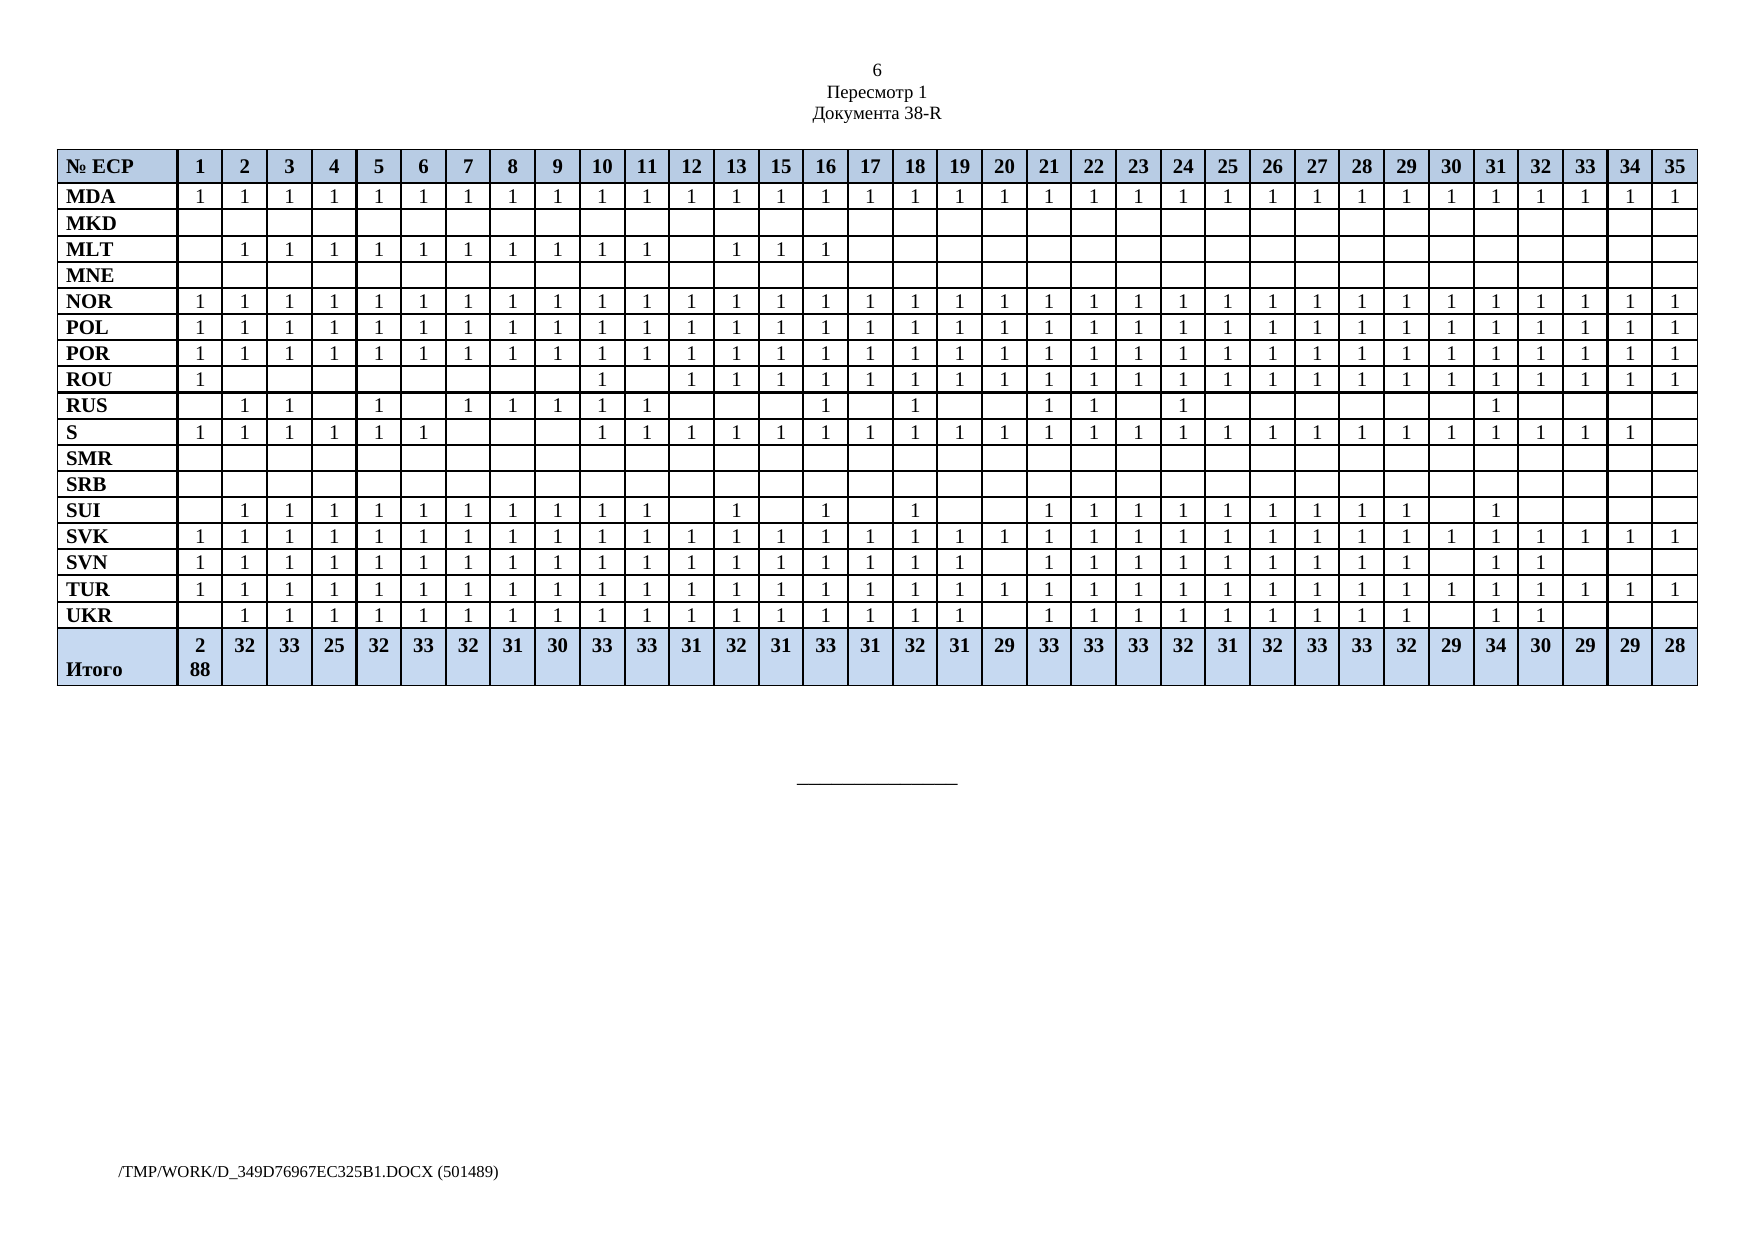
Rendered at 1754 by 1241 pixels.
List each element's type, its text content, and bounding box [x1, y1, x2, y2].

table_cell 1 [1385, 367, 1428, 391]
table_cell 1 [1028, 367, 1070, 391]
table_cell 1 [402, 524, 445, 548]
table_cell SVK [58, 524, 176, 548]
table_cell 1 [536, 576, 579, 601]
table_cell [1475, 210, 1517, 234]
table_cell 1 [1296, 315, 1338, 339]
table_cell 1 [1206, 341, 1249, 365]
table_cell 1 [1475, 524, 1517, 548]
table_cell 1 [983, 184, 1026, 208]
table_cell [179, 237, 221, 261]
table_cell 1 [1564, 420, 1606, 444]
table_cell 1 [670, 576, 713, 601]
table_cell 1 [1475, 603, 1517, 627]
table_cell 1 [1117, 576, 1160, 601]
table_cell 1 [670, 341, 713, 365]
table_cell 1 [1653, 289, 1697, 313]
table_header 31 [1475, 150, 1517, 182]
table_cell [938, 498, 981, 522]
table_cell [1519, 210, 1562, 234]
table_cell 33 [804, 629, 847, 685]
table_cell [536, 263, 579, 287]
table_cell 1 [358, 603, 400, 627]
table_cell [1430, 210, 1473, 234]
table_cell 29 [1609, 629, 1651, 685]
table_cell 30 [1519, 629, 1562, 685]
table_cell [491, 420, 534, 444]
table_cell 1 [849, 289, 892, 313]
table_header 9 [536, 150, 579, 182]
table_cell 1 [849, 576, 892, 601]
table_cell [626, 446, 668, 470]
table_cell 1 [402, 420, 445, 444]
table_cell 1 [268, 315, 311, 339]
table_cell 1 [1340, 315, 1383, 339]
table_cell [447, 420, 489, 444]
table_cell 1 [1117, 603, 1160, 627]
table_cell 1 [849, 603, 892, 627]
table_cell 1 [581, 315, 624, 339]
table_cell 1 [491, 394, 534, 417]
table_cell 1 [1385, 498, 1428, 522]
table_cell [626, 472, 668, 496]
table_cell [581, 472, 624, 496]
table_cell 1 [670, 289, 713, 313]
table_cell 1 [491, 603, 534, 627]
table_cell 1 [670, 550, 713, 574]
table_cell 1 [1117, 420, 1160, 444]
table_cell 1 [715, 184, 758, 208]
table_cell 1 [223, 420, 266, 444]
table_cell [1385, 394, 1428, 417]
table_cell 1 [1340, 420, 1383, 444]
table_cell [179, 603, 221, 627]
table_cell 1 [1072, 550, 1115, 574]
table_cell 1 [491, 315, 534, 339]
table_cell [313, 446, 355, 470]
table_cell 1 [1564, 315, 1606, 339]
table_cell 1 [715, 603, 758, 627]
table_cell 33 [1028, 629, 1070, 685]
table_cell 1 [536, 289, 579, 313]
table_cell [1519, 237, 1562, 261]
table_cell [1072, 237, 1115, 261]
table_cell [1117, 237, 1160, 261]
table_cell [983, 550, 1026, 574]
table_cell [491, 210, 534, 234]
table_header 21 [1028, 150, 1070, 182]
table_cell 1 [402, 341, 445, 365]
table_cell [447, 446, 489, 470]
table_cell [894, 237, 936, 261]
table_cell 1 [1430, 420, 1473, 444]
table_cell 1 [1206, 315, 1249, 339]
table_cell 1 [1251, 289, 1294, 313]
table_cell 1 [1162, 498, 1204, 522]
table_cell 1 [313, 341, 355, 365]
table_cell 1 [670, 420, 713, 444]
table_cell [1519, 394, 1562, 417]
table_cell [1206, 394, 1249, 417]
table_cell [1296, 472, 1338, 496]
table_cell 1 [938, 315, 981, 339]
table_cell POL [58, 315, 176, 339]
table_cell 1 [1475, 394, 1517, 417]
table_cell 1 [1475, 576, 1517, 601]
table_cell [1072, 446, 1115, 470]
table_cell 1 [358, 524, 400, 548]
table_cell 1 [447, 550, 489, 574]
table_cell 32 [1251, 629, 1294, 685]
table_cell [1251, 210, 1294, 234]
table_cell 1 [223, 289, 266, 313]
table_cell 1 [1162, 576, 1204, 601]
table_cell 1 [223, 184, 266, 208]
table_cell [670, 446, 713, 470]
table_cell [1162, 210, 1204, 234]
table_cell 1 [1162, 341, 1204, 365]
table_cell 1 [1072, 367, 1115, 391]
table_cell [358, 210, 400, 234]
table_cell 32 [1162, 629, 1204, 685]
table_cell 1 [402, 184, 445, 208]
table_cell 29 [1430, 629, 1473, 685]
table_cell [179, 394, 221, 417]
table_cell 1 [938, 289, 981, 313]
table_cell [1385, 210, 1428, 234]
table_cell 1 [1519, 524, 1562, 548]
table_cell 1 [223, 315, 266, 339]
table_cell 1 [1385, 576, 1428, 601]
table_cell 25 [313, 629, 355, 685]
table_cell [1296, 394, 1338, 417]
table_cell [1609, 394, 1651, 417]
table_cell 1 [1117, 289, 1160, 313]
table_cell 1 [670, 315, 713, 339]
table_cell 1 [1162, 524, 1204, 548]
table_cell [1028, 446, 1070, 470]
table_cell 1 [1251, 550, 1294, 574]
table_cell 1 [536, 394, 579, 417]
table_cell 1 [1385, 341, 1428, 365]
table_cell 1 [1385, 184, 1428, 208]
table_cell [1206, 210, 1249, 234]
table_cell 31 [670, 629, 713, 685]
table_cell [894, 210, 936, 234]
table_cell 1 [447, 315, 489, 339]
table_cell [179, 446, 221, 470]
table_cell [983, 446, 1026, 470]
table_cell 1 [1564, 184, 1606, 208]
table_header 20 [983, 150, 1026, 182]
table_cell 1 [1296, 603, 1338, 627]
table_cell [1028, 472, 1070, 496]
table_cell SRB [58, 472, 176, 496]
table_cell [626, 263, 668, 287]
table_cell [938, 237, 981, 261]
table_cell [760, 210, 802, 234]
table_cell 1 [626, 603, 668, 627]
table_cell 1 [1028, 184, 1070, 208]
table_cell 1 [715, 576, 758, 601]
table_cell 1 [536, 550, 579, 574]
table_cell 1 [715, 550, 758, 574]
table_cell 1 [1117, 315, 1160, 339]
table_cell 1 [1564, 341, 1606, 365]
table_cell [670, 498, 713, 522]
table_cell 1 [536, 315, 579, 339]
table_cell [402, 472, 445, 496]
table_cell 1 [268, 576, 311, 601]
table_cell 1 [1117, 341, 1160, 365]
table_cell [1072, 263, 1115, 287]
table_header 34 [1609, 150, 1651, 182]
table_cell 1 [268, 237, 311, 261]
table_cell MKD [58, 210, 176, 234]
table_cell [313, 263, 355, 287]
table_cell 32 [223, 629, 266, 685]
table_cell 1 [447, 603, 489, 627]
table_cell 1 [1162, 550, 1204, 574]
table_cell 34 [1475, 629, 1517, 685]
table_cell 1 [581, 237, 624, 261]
table_cell 1 [1430, 184, 1473, 208]
table_cell 1 [223, 498, 266, 522]
table_cell [760, 498, 802, 522]
table_cell [1609, 237, 1651, 261]
table_cell [179, 210, 221, 234]
table_cell [983, 394, 1026, 417]
table_cell [1028, 237, 1070, 261]
table_cell 1 [358, 237, 400, 261]
table_cell S [58, 420, 176, 444]
table_cell 1 [223, 237, 266, 261]
table_cell 1 [1609, 184, 1651, 208]
table_cell 1 [179, 341, 221, 365]
table_cell 1 [1117, 550, 1160, 574]
table_cell 1 [1251, 184, 1294, 208]
table_cell 1 [536, 237, 579, 261]
table_cell 1 [894, 576, 936, 601]
table_header 7 [447, 150, 489, 182]
table_cell 1 [358, 498, 400, 522]
table_cell 1 [626, 341, 668, 365]
table_cell 1 [1251, 576, 1294, 601]
table_cell 1 [1072, 603, 1115, 627]
table_cell [1653, 550, 1697, 574]
table_cell 1 [626, 498, 668, 522]
table_cell [223, 446, 266, 470]
table_cell 1 [1653, 367, 1697, 391]
table_cell [938, 472, 981, 496]
table_cell 1 [1296, 550, 1338, 574]
table_cell 1 [358, 341, 400, 365]
table_cell 1 [1430, 367, 1473, 391]
table_cell 1 [447, 289, 489, 313]
table_cell 1 [1162, 184, 1204, 208]
table_cell 1 [447, 394, 489, 417]
table_cell 1 [268, 524, 311, 548]
table_cell [1206, 263, 1249, 287]
table_cell 1 [1072, 394, 1115, 417]
table_cell 1 [179, 420, 221, 444]
table_cell 1 [581, 576, 624, 601]
table_cell 1 [1251, 367, 1294, 391]
table_cell [313, 210, 355, 234]
table_header 27 [1296, 150, 1338, 182]
table_cell 1 [983, 524, 1026, 548]
table_cell [715, 263, 758, 287]
table_cell 1 [1340, 603, 1383, 627]
table_cell [1340, 263, 1383, 287]
table_cell [223, 263, 266, 287]
table_cell 1 [1028, 341, 1070, 365]
table_cell 1 [223, 603, 266, 627]
table_cell 1 [983, 341, 1026, 365]
table_cell [179, 263, 221, 287]
table_cell [670, 472, 713, 496]
table_cell 1 [894, 341, 936, 365]
table_cell [268, 446, 311, 470]
table_cell 1 [1519, 576, 1562, 601]
table_cell [894, 446, 936, 470]
table_cell 1 [1028, 420, 1070, 444]
table_cell 1 [1206, 367, 1249, 391]
table_cell 1 [1430, 341, 1473, 365]
table_cell 1 [1430, 524, 1473, 548]
table_header 3 [268, 150, 311, 182]
table_cell 1 [1519, 289, 1562, 313]
table_cell [849, 472, 892, 496]
table_cell POR [58, 341, 176, 365]
table_cell 1 [581, 550, 624, 574]
table_header 2 [223, 150, 266, 182]
table_cell 1 [626, 576, 668, 601]
table_cell 1 [760, 315, 802, 339]
table_cell 1 [1162, 420, 1204, 444]
table_cell [1519, 472, 1562, 496]
table_cell [715, 210, 758, 234]
table_cell 1 [313, 498, 355, 522]
table_cell [1609, 263, 1651, 287]
table_cell [1519, 263, 1562, 287]
table_cell [179, 498, 221, 522]
table_cell 1 [804, 576, 847, 601]
table_cell 1 [581, 603, 624, 627]
table_cell 1 [1653, 524, 1697, 548]
table_cell 1 [581, 289, 624, 313]
table_cell [1162, 263, 1204, 287]
table_cell [223, 472, 266, 496]
table_cell [760, 446, 802, 470]
table_cell 1 [804, 367, 847, 391]
table_header 13 [715, 150, 758, 182]
table_cell 1 [447, 341, 489, 365]
table_cell [268, 367, 311, 391]
table_cell 1 [1206, 576, 1249, 601]
table_cell 1 [1430, 289, 1473, 313]
table_cell [983, 498, 1026, 522]
table_cell 1 [268, 420, 311, 444]
table_cell 1 [536, 184, 579, 208]
table_cell 1 [715, 524, 758, 548]
table_cell [983, 237, 1026, 261]
table_cell 1 [313, 289, 355, 313]
table_cell 1 [402, 237, 445, 261]
table_cell [491, 472, 534, 496]
table_cell [536, 446, 579, 470]
table_cell [1028, 263, 1070, 287]
table_cell [536, 472, 579, 496]
table_cell 1 [894, 524, 936, 548]
table_cell [1653, 603, 1697, 627]
table_cell 1 [670, 367, 713, 391]
table_cell [313, 472, 355, 496]
table_cell 1 [1296, 289, 1338, 313]
table_cell 1 [1430, 315, 1473, 339]
table_cell 1 [938, 420, 981, 444]
table_cell 1 [983, 576, 1026, 601]
table_cell 1 [1564, 289, 1606, 313]
table_cell 1 [402, 498, 445, 522]
table_cell 1 [491, 576, 534, 601]
table_cell [1519, 446, 1562, 470]
table_cell 1 [1117, 184, 1160, 208]
table_cell 1 [1028, 289, 1070, 313]
table_header 8 [491, 150, 534, 182]
table_cell 1 [1251, 524, 1294, 548]
table_cell 1 [1206, 498, 1249, 522]
table_cell 1 [1340, 524, 1383, 548]
table_cell 1 [715, 237, 758, 261]
table_cell 1 [1162, 603, 1204, 627]
table_cell 1 [268, 289, 311, 313]
table_cell 1 [1296, 367, 1338, 391]
table_cell 1 [849, 420, 892, 444]
table_cell [804, 446, 847, 470]
table_cell [491, 367, 534, 391]
table_cell [358, 472, 400, 496]
table_cell [1385, 263, 1428, 287]
table_cell 1 [179, 576, 221, 601]
table_header 23 [1117, 150, 1160, 182]
table_cell 1 [1296, 184, 1338, 208]
table_cell 1 [938, 603, 981, 627]
table_cell 32 [894, 629, 936, 685]
table_cell [536, 367, 579, 391]
table_cell 1 [626, 550, 668, 574]
table_cell [581, 210, 624, 234]
table_cell 1 [983, 289, 1026, 313]
table_cell 31 [491, 629, 534, 685]
table_cell 1 [894, 394, 936, 417]
table_cell [894, 263, 936, 287]
table_cell 1 [179, 524, 221, 548]
table_cell [402, 263, 445, 287]
table_cell 1 [938, 341, 981, 365]
table_cell 1 [402, 550, 445, 574]
table_cell 28 [179, 629, 221, 685]
table_cell [402, 394, 445, 417]
table_cell 1 [938, 367, 981, 391]
table_cell 1 [1475, 184, 1517, 208]
table_cell 1 [1206, 603, 1249, 627]
table_cell [1653, 498, 1697, 522]
table_cell [938, 394, 981, 417]
table_cell 1 [938, 550, 981, 574]
table_cell [402, 446, 445, 470]
table_cell 1 [760, 576, 802, 601]
table_cell 1 [715, 420, 758, 444]
table_cell 1 [804, 420, 847, 444]
table_cell 1 [358, 289, 400, 313]
table_cell 1 [581, 524, 624, 548]
table_cell [1072, 210, 1115, 234]
table_cell 1 [715, 315, 758, 339]
table_header 25 [1206, 150, 1249, 182]
table_cell 1 [715, 289, 758, 313]
table_cell [804, 263, 847, 287]
table_cell [983, 603, 1026, 627]
table_cell 1 [1340, 367, 1383, 391]
table_cell 1 [536, 498, 579, 522]
table_cell [358, 367, 400, 391]
table_cell [1251, 472, 1294, 496]
table_cell [849, 263, 892, 287]
table_cell 31 [760, 629, 802, 685]
table_cell 1 [760, 524, 802, 548]
table_cell 1 [1251, 498, 1294, 522]
table_cell [1385, 446, 1428, 470]
table_cell [1162, 446, 1204, 470]
table_cell 1 [1162, 315, 1204, 339]
table_cell [1475, 446, 1517, 470]
table_cell [1609, 498, 1651, 522]
table_cell 1 [491, 184, 534, 208]
table_cell 1 [894, 289, 936, 313]
table_cell 1 [581, 420, 624, 444]
table_cell [1564, 446, 1606, 470]
table_cell 33 [268, 629, 311, 685]
table_cell 1 [1340, 576, 1383, 601]
table_cell 1 [938, 184, 981, 208]
table_cell [581, 446, 624, 470]
table_cell [1609, 472, 1651, 496]
table_cell [1251, 394, 1294, 417]
table_cell [1385, 237, 1428, 261]
table_cell 1 [1296, 341, 1338, 365]
table_cell 1 [179, 315, 221, 339]
table_cell [1117, 394, 1160, 417]
table_cell 1 [804, 341, 847, 365]
table_cell [536, 210, 579, 234]
table_cell [1475, 237, 1517, 261]
table_cell 1 [1206, 184, 1249, 208]
table_cell 1 [1475, 420, 1517, 444]
table_cell MLT [58, 237, 176, 261]
table_cell 1 [1117, 498, 1160, 522]
table_cell 1 [804, 524, 847, 548]
table_cell [1430, 550, 1473, 574]
table_cell 1 [1340, 498, 1383, 522]
table_cell [1072, 472, 1115, 496]
table_cell 1 [581, 394, 624, 417]
table_cell 1 [804, 603, 847, 627]
table_cell [1385, 472, 1428, 496]
table_cell 33 [626, 629, 668, 685]
table_cell 1 [536, 524, 579, 548]
table_cell [1653, 394, 1697, 417]
table_cell 32 [447, 629, 489, 685]
table_cell 1 [1072, 524, 1115, 548]
table_cell 1 [402, 576, 445, 601]
table_cell [491, 263, 534, 287]
table_cell [715, 472, 758, 496]
table_cell Итого [58, 629, 176, 685]
table_cell [1117, 472, 1160, 496]
table_cell [223, 210, 266, 234]
table_cell 1 [1340, 184, 1383, 208]
table_cell [1564, 394, 1606, 417]
table_cell 1 [1206, 550, 1249, 574]
table_cell [715, 394, 758, 417]
table_cell 1 [1028, 394, 1070, 417]
table_cell 1 [983, 367, 1026, 391]
table_cell 31 [849, 629, 892, 685]
table_header 15 [760, 150, 802, 182]
table_cell 1 [447, 576, 489, 601]
table_cell 1 [1296, 576, 1338, 601]
table_cell 1 [849, 315, 892, 339]
table_cell 1 [1296, 498, 1338, 522]
table_cell 1 [536, 341, 579, 365]
table_cell [1117, 263, 1160, 287]
table_cell 1 [313, 576, 355, 601]
table_cell [268, 472, 311, 496]
table_cell 1 [268, 341, 311, 365]
table_cell 1 [491, 237, 534, 261]
table_header 26 [1251, 150, 1294, 182]
table_cell [1430, 498, 1473, 522]
table_cell 1 [358, 184, 400, 208]
table_cell [626, 210, 668, 234]
table_cell [804, 472, 847, 496]
table_header 10 [581, 150, 624, 182]
table_cell 1 [179, 184, 221, 208]
table_cell 1 [491, 524, 534, 548]
table_cell 1 [626, 315, 668, 339]
table_cell 1 [1162, 367, 1204, 391]
table_cell 1 [268, 184, 311, 208]
table_cell 1 [1385, 550, 1428, 574]
table_cell 1 [581, 341, 624, 365]
table_header 32 [1519, 150, 1562, 182]
table_header 18 [894, 150, 936, 182]
table_cell [670, 210, 713, 234]
table_header 5 [358, 150, 400, 182]
table_cell 1 [1385, 524, 1428, 548]
table_cell 1 [581, 184, 624, 208]
table_cell 1 [760, 341, 802, 365]
table_cell 1 [760, 550, 802, 574]
table_cell 32 [715, 629, 758, 685]
table_cell [670, 263, 713, 287]
table_cell 1 [1519, 184, 1562, 208]
table_cell 1 [313, 237, 355, 261]
table_cell [1206, 472, 1249, 496]
table_cell 1 [1028, 524, 1070, 548]
table_cell 1 [581, 367, 624, 391]
table_cell 1 [1206, 524, 1249, 548]
table_cell RUS [58, 394, 176, 417]
table_cell SVN [58, 550, 176, 574]
table_cell [1519, 498, 1562, 522]
table_cell [1564, 472, 1606, 496]
table_cell 1 [1609, 289, 1651, 313]
table_cell 1 [760, 289, 802, 313]
table_cell [1206, 446, 1249, 470]
table_cell 1 [313, 420, 355, 444]
table_cell 1 [1251, 420, 1294, 444]
table_cell 1 [894, 367, 936, 391]
table_cell 1 [670, 524, 713, 548]
table_cell 31 [938, 629, 981, 685]
table_cell [447, 472, 489, 496]
table_cell 1 [1072, 498, 1115, 522]
table_header 35 [1653, 150, 1697, 182]
table_cell 1 [1609, 315, 1651, 339]
table_cell 1 [1072, 576, 1115, 601]
table_cell [760, 394, 802, 417]
table_cell [938, 446, 981, 470]
table_cell 1 [1072, 289, 1115, 313]
table_cell [1609, 446, 1651, 470]
table_cell [1653, 420, 1697, 444]
table_cell [1162, 237, 1204, 261]
table_cell 1 [1519, 341, 1562, 365]
table_cell [1028, 210, 1070, 234]
table_cell [402, 210, 445, 234]
table_header 11 [626, 150, 668, 182]
table_cell 1 [179, 367, 221, 391]
table_cell 1 [938, 524, 981, 548]
table_cell 1 [1653, 341, 1697, 365]
table_cell 1 [760, 367, 802, 391]
table_cell [1609, 603, 1651, 627]
table_cell [313, 367, 355, 391]
table_cell [1609, 210, 1651, 234]
table_header 1 [179, 150, 221, 182]
table_cell 1 [894, 315, 936, 339]
table_cell 1 [447, 184, 489, 208]
table_cell 1 [223, 394, 266, 417]
table_header 6 [402, 150, 445, 182]
table_cell 1 [1609, 367, 1651, 391]
table_cell 1 [358, 420, 400, 444]
table_cell 1 [491, 550, 534, 574]
table_cell [938, 263, 981, 287]
table_cell 1 [1340, 550, 1383, 574]
table_cell 33 [402, 629, 445, 685]
table_cell 33 [581, 629, 624, 685]
table_cell 1 [268, 394, 311, 417]
table_header 12 [670, 150, 713, 182]
table_cell [1653, 472, 1697, 496]
table_cell TUR [58, 576, 176, 601]
table_cell 1 [1385, 289, 1428, 313]
table_cell [1296, 237, 1338, 261]
table_cell 1 [1251, 341, 1294, 365]
table_cell 1 [491, 289, 534, 313]
table_cell 1 [715, 498, 758, 522]
table_cell [223, 367, 266, 391]
table_cell 1 [268, 550, 311, 574]
table_cell [1206, 237, 1249, 261]
table_cell 1 [447, 498, 489, 522]
table_cell 1 [983, 315, 1026, 339]
table_cell 1 [1519, 420, 1562, 444]
table_cell [715, 446, 758, 470]
table_cell 1 [268, 603, 311, 627]
table_cell [670, 237, 713, 261]
table_cell 1 [670, 184, 713, 208]
table_cell 1 [268, 498, 311, 522]
table_cell [760, 472, 802, 496]
table_cell 1 [1296, 524, 1338, 548]
table_cell 1 [1475, 367, 1517, 391]
table_cell [1564, 263, 1606, 287]
table_header 29 [1385, 150, 1428, 182]
table_cell 1 [1519, 315, 1562, 339]
table_cell 1 [536, 603, 579, 627]
table_cell [268, 263, 311, 287]
table_cell [1564, 237, 1606, 261]
table_header 16 [804, 150, 847, 182]
table_cell 1 [849, 550, 892, 574]
table_cell 1 [894, 498, 936, 522]
table_cell 1 [1072, 420, 1115, 444]
table_cell [849, 237, 892, 261]
table_cell 1 [804, 394, 847, 417]
table_cell 1 [626, 289, 668, 313]
table_cell [179, 472, 221, 496]
table_cell 1 [849, 341, 892, 365]
table_cell 29 [1564, 629, 1606, 685]
table_cell 1 [1340, 289, 1383, 313]
table_cell 1 [894, 550, 936, 574]
table_cell [1296, 210, 1338, 234]
table_cell 1 [223, 524, 266, 548]
table_cell 31 [1206, 629, 1249, 685]
table_cell 32 [1385, 629, 1428, 685]
table_cell 1 [1028, 576, 1070, 601]
table_cell 1 [402, 289, 445, 313]
table_cell 1 [1475, 550, 1517, 574]
table_cell [1475, 472, 1517, 496]
table_cell 1 [804, 315, 847, 339]
table_cell [1653, 237, 1697, 261]
table_cell 1 [1072, 184, 1115, 208]
table_header 4 [313, 150, 355, 182]
table_cell [402, 367, 445, 391]
table_cell 1 [1609, 341, 1651, 365]
table_cell 1 [1072, 315, 1115, 339]
table_cell 1 [1072, 341, 1115, 365]
table_cell 1 [358, 394, 400, 417]
table_cell [1117, 210, 1160, 234]
table_cell 1 [1609, 576, 1651, 601]
table_header 28 [1340, 150, 1383, 182]
table_cell 1 [402, 315, 445, 339]
table_cell 1 [1519, 603, 1562, 627]
table_cell 1 [1296, 420, 1338, 444]
table_cell 1 [849, 184, 892, 208]
table_cell 1 [447, 524, 489, 548]
table_cell [268, 210, 311, 234]
table_cell 33 [1072, 629, 1115, 685]
table_cell [1162, 472, 1204, 496]
table_cell 1 [1564, 576, 1606, 601]
table_cell 1 [894, 184, 936, 208]
table_cell [1653, 446, 1697, 470]
table_cell 1 [581, 498, 624, 522]
table_cell 1 [670, 603, 713, 627]
table_cell [1117, 446, 1160, 470]
table_cell [894, 472, 936, 496]
table_cell 1 [626, 237, 668, 261]
table_cell 28 [1653, 629, 1697, 685]
table_cell UKR [58, 603, 176, 627]
table_header № ECP [58, 150, 176, 182]
table_cell 1 [313, 315, 355, 339]
table_cell 1 [1251, 315, 1294, 339]
table_cell 1 [1385, 315, 1428, 339]
table_cell [1430, 394, 1473, 417]
table_cell [849, 210, 892, 234]
table_cell 1 [1564, 524, 1606, 548]
table_cell [313, 394, 355, 417]
table_cell SMR [58, 446, 176, 470]
table_cell [1564, 210, 1606, 234]
table_cell 1 [1653, 315, 1697, 339]
table_cell [983, 263, 1026, 287]
table_cell 1 [983, 420, 1026, 444]
table_cell [1340, 446, 1383, 470]
table_header 30 [1430, 150, 1473, 182]
table_cell 1 [1475, 341, 1517, 365]
table_cell 1 [1519, 550, 1562, 574]
table_cell MDA [58, 184, 176, 208]
table_cell [1564, 498, 1606, 522]
table_cell [626, 367, 668, 391]
table_cell 1 [179, 289, 221, 313]
table_cell [447, 263, 489, 287]
table_cell 1 [179, 550, 221, 574]
table_cell [1430, 237, 1473, 261]
table_cell 1 [1028, 315, 1070, 339]
table_cell 1 [626, 524, 668, 548]
table_cell [1653, 263, 1697, 287]
table_cell [1430, 472, 1473, 496]
table_cell 1 [1564, 367, 1606, 391]
table_cell 1 [491, 498, 534, 522]
table_cell [1475, 263, 1517, 287]
table_cell 1 [313, 524, 355, 548]
table_cell 1 [1609, 420, 1651, 444]
table_cell 1 [447, 237, 489, 261]
table_cell 1 [804, 237, 847, 261]
table_cell 1 [1385, 420, 1428, 444]
table_cell 1 [626, 394, 668, 417]
table_cell [670, 394, 713, 417]
table_cell 1 [804, 550, 847, 574]
table_cell 1 [1028, 550, 1070, 574]
table_cell 1 [804, 184, 847, 208]
table_cell 1 [1475, 315, 1517, 339]
table_header 19 [938, 150, 981, 182]
table_cell 1 [760, 237, 802, 261]
table_header 24 [1162, 150, 1204, 182]
table_cell 33 [1340, 629, 1383, 685]
table_cell [849, 498, 892, 522]
table_cell 1 [402, 603, 445, 627]
table_cell [1251, 263, 1294, 287]
table_cell 1 [1028, 498, 1070, 522]
text ______________ [118, 761, 1636, 788]
table_cell 32 [358, 629, 400, 685]
table_header 17 [849, 150, 892, 182]
table_cell 1 [223, 341, 266, 365]
table_cell [581, 263, 624, 287]
table_cell 1 [223, 550, 266, 574]
table_cell 1 [715, 341, 758, 365]
table_cell [1430, 446, 1473, 470]
table_cell 1 [760, 184, 802, 208]
table_cell [447, 210, 489, 234]
table_cell 1 [1385, 603, 1428, 627]
table_cell [1430, 263, 1473, 287]
table_cell [983, 210, 1026, 234]
table_cell 1 [1251, 603, 1294, 627]
table_cell 1 [1519, 367, 1562, 391]
table_cell [1296, 446, 1338, 470]
table_cell 1 [894, 603, 936, 627]
table_cell 1 [358, 550, 400, 574]
table_cell [760, 263, 802, 287]
table_cell [849, 446, 892, 470]
table_cell [1430, 603, 1473, 627]
table_cell [358, 263, 400, 287]
table_cell [491, 446, 534, 470]
table_cell 1 [223, 576, 266, 601]
table_header 22 [1072, 150, 1115, 182]
table_cell 1 [626, 184, 668, 208]
table_cell 1 [313, 184, 355, 208]
table_cell [358, 446, 400, 470]
table_cell 1 [313, 603, 355, 627]
table_header 33 [1564, 150, 1606, 182]
table_cell 1 [1206, 420, 1249, 444]
table_cell 1 [1475, 498, 1517, 522]
table_cell [1340, 394, 1383, 417]
table_cell 1 [1117, 367, 1160, 391]
table_cell NOR [58, 289, 176, 313]
table_cell 1 [1162, 394, 1204, 417]
table_cell 33 [1296, 629, 1338, 685]
table_cell 29 [983, 629, 1026, 685]
table_cell SUI [58, 498, 176, 522]
table_cell 1 [1475, 289, 1517, 313]
table_cell [849, 394, 892, 417]
table_cell 1 [491, 341, 534, 365]
table_cell 1 [358, 315, 400, 339]
table_cell 1 [804, 498, 847, 522]
table_cell 1 [358, 576, 400, 601]
table_cell 1 [715, 367, 758, 391]
table_cell 1 [1653, 184, 1697, 208]
table_cell [1653, 210, 1697, 234]
table_cell 1 [894, 420, 936, 444]
table_cell [938, 210, 981, 234]
table_cell [983, 472, 1026, 496]
table_cell ROU [58, 367, 176, 391]
table_cell 1 [849, 367, 892, 391]
table_cell 1 [1609, 524, 1651, 548]
table_cell [1564, 603, 1606, 627]
table_cell 1 [1653, 576, 1697, 601]
table_cell 1 [849, 524, 892, 548]
table_cell 1 [1340, 341, 1383, 365]
table_cell 1 [1206, 289, 1249, 313]
table_cell [1609, 550, 1651, 574]
table_cell 1 [760, 603, 802, 627]
table_cell [1340, 237, 1383, 261]
table_cell MNE [58, 263, 176, 287]
table_cell [536, 420, 579, 444]
table_cell 1 [804, 289, 847, 313]
table_cell 1 [1028, 603, 1070, 627]
table_cell 1 [1430, 576, 1473, 601]
table_cell [447, 367, 489, 391]
table_cell 30 [536, 629, 579, 685]
table_cell [1251, 446, 1294, 470]
table_cell 1 [313, 550, 355, 574]
table_cell 33 [1117, 629, 1160, 685]
table_cell 1 [938, 576, 981, 601]
table_cell [1251, 237, 1294, 261]
table_cell 1 [1162, 289, 1204, 313]
table_cell 1 [760, 420, 802, 444]
table_cell [1340, 210, 1383, 234]
table_cell [1296, 263, 1338, 287]
table_cell [1564, 550, 1606, 574]
table_cell 1 [626, 420, 668, 444]
table_cell 1 [1117, 524, 1160, 548]
table_cell [804, 210, 847, 234]
table_cell [1340, 472, 1383, 496]
